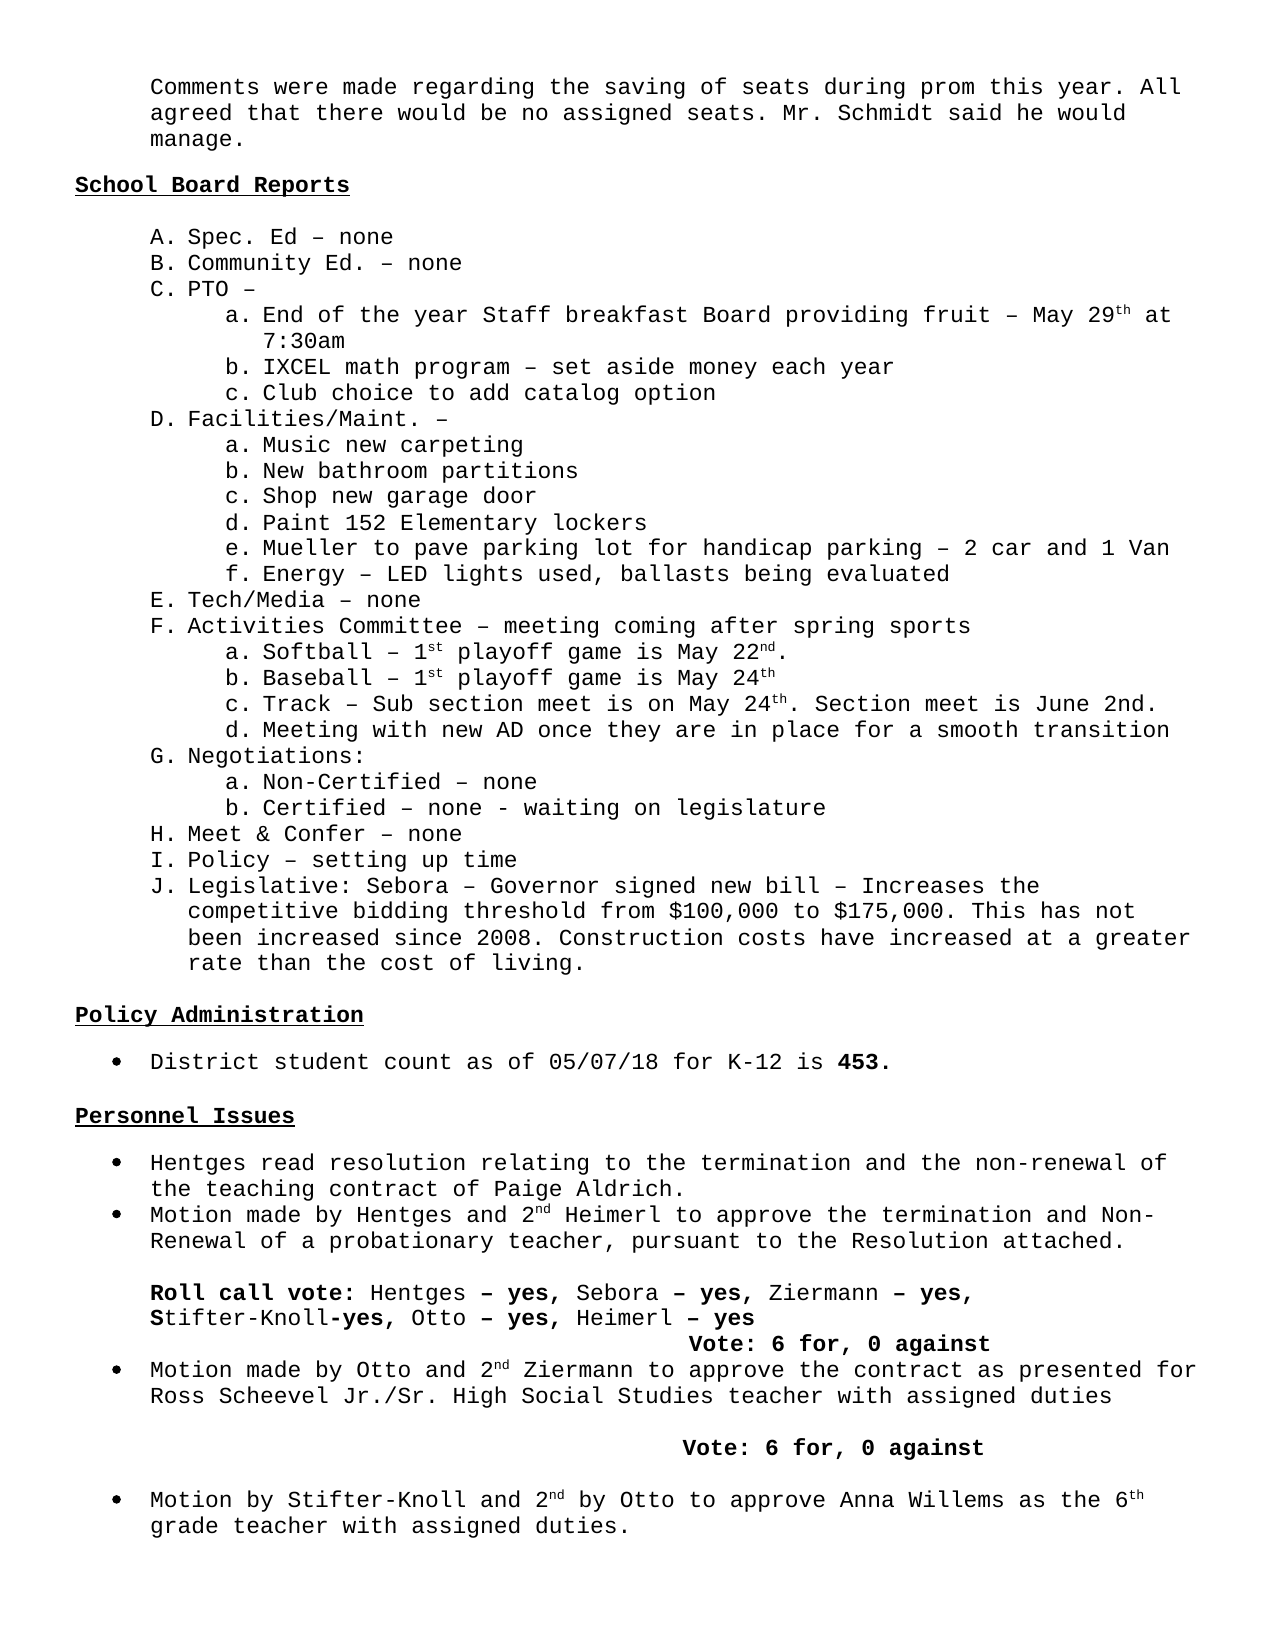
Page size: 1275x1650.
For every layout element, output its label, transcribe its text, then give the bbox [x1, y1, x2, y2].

text Policy Administration [75, 1004, 1200, 1029]
list Mueller to pave parking lot for handicap parking – 2 car and 1 Van [225, 537, 1200, 563]
list PTO – [150, 277, 1200, 303]
list End of the year Staff breakfast Board providing fruit – May 29th at 7:30am [225, 303, 1200, 355]
text Vote: 6 for, 0 against [150, 1333, 1200, 1359]
list Shop new garage door [225, 485, 1200, 511]
list Comments were made regarding the saving of seats during prom this year. All agreed that there would be no assigned seats. Mr. Schmidt said he would manage. [150, 75, 1200, 153]
text Vote: 6 for, 0 against [600, 1436, 1200, 1462]
list Tech/Media – none [150, 589, 1200, 614]
list Facilities/Maint. – [150, 407, 1200, 433]
list Non-Certified – none [225, 770, 1200, 796]
list Paint 152 Elementary lockers [225, 511, 1200, 537]
list Spec. Ed – none [150, 226, 1200, 251]
list Softball – 1st playoff game is May 22nd. [225, 641, 1200, 666]
list Music new carpeting [225, 433, 1200, 459]
list Track – Sub section meet is on May 24th. Section meet is June 2nd. [225, 692, 1200, 718]
list Motion made by Otto and 2nd Ziermann to approve the contract as presented for Ross Scheevel Jr./Sr. High Social Studies teacher with assigned duties [112, 1359, 1200, 1411]
text School Board Reports [75, 174, 1200, 199]
list Club choice to add catalog option [225, 381, 1200, 407]
list Meet & Confer – none [150, 822, 1200, 848]
list Negotiations: [150, 744, 1200, 770]
list Meeting with new AD once they are in place for a smooth transition [225, 718, 1200, 744]
list IXCEL math program – set aside money each year [225, 355, 1200, 381]
list Certified – none - waiting on legislature [225, 796, 1200, 822]
list Baseball – 1st playoff game is May 24th [225, 666, 1200, 692]
list Roll call vote: Hentges – yes, Sebora – yes, Ziermann – yes, Stifter-Knoll-yes, Otto – yes, Heimerl – yes [150, 1281, 1200, 1333]
list New bathroom partitions [225, 459, 1200, 485]
text Personnel Issues [75, 1104, 1200, 1130]
list Hentges read resolution relating to the termination and the non-renewal of the teaching contract of Paige Aldrich. [112, 1151, 1200, 1203]
list Energy – LED lights used, ballasts being evaluated [225, 563, 1200, 589]
list Motion made by Hentges and 2nd Heimerl to approve the termination and Non-Renewal of a probationary teacher, pursuant to the Resolution attached. [112, 1203, 1200, 1255]
list Community Ed. – none [150, 251, 1200, 277]
list Activities Committee – meeting coming after spring sports [150, 614, 1200, 641]
list Motion by Stifter-Knoll and 2nd by Otto to approve Anna Willems as the 6th grade teacher with assigned duties. [112, 1488, 1200, 1540]
list Policy – setting up time [150, 848, 1200, 874]
list District student count as of 05/07/18 for K-12 is 453. [112, 1050, 1200, 1076]
list Legislative: Sebora – Governor signed new bill – Increases the competitive bidding threshold from $100,000 to $175,000. This has not been increased since 2008. Construction costs have increased at a greater rate than the cost of living. [150, 874, 1200, 978]
